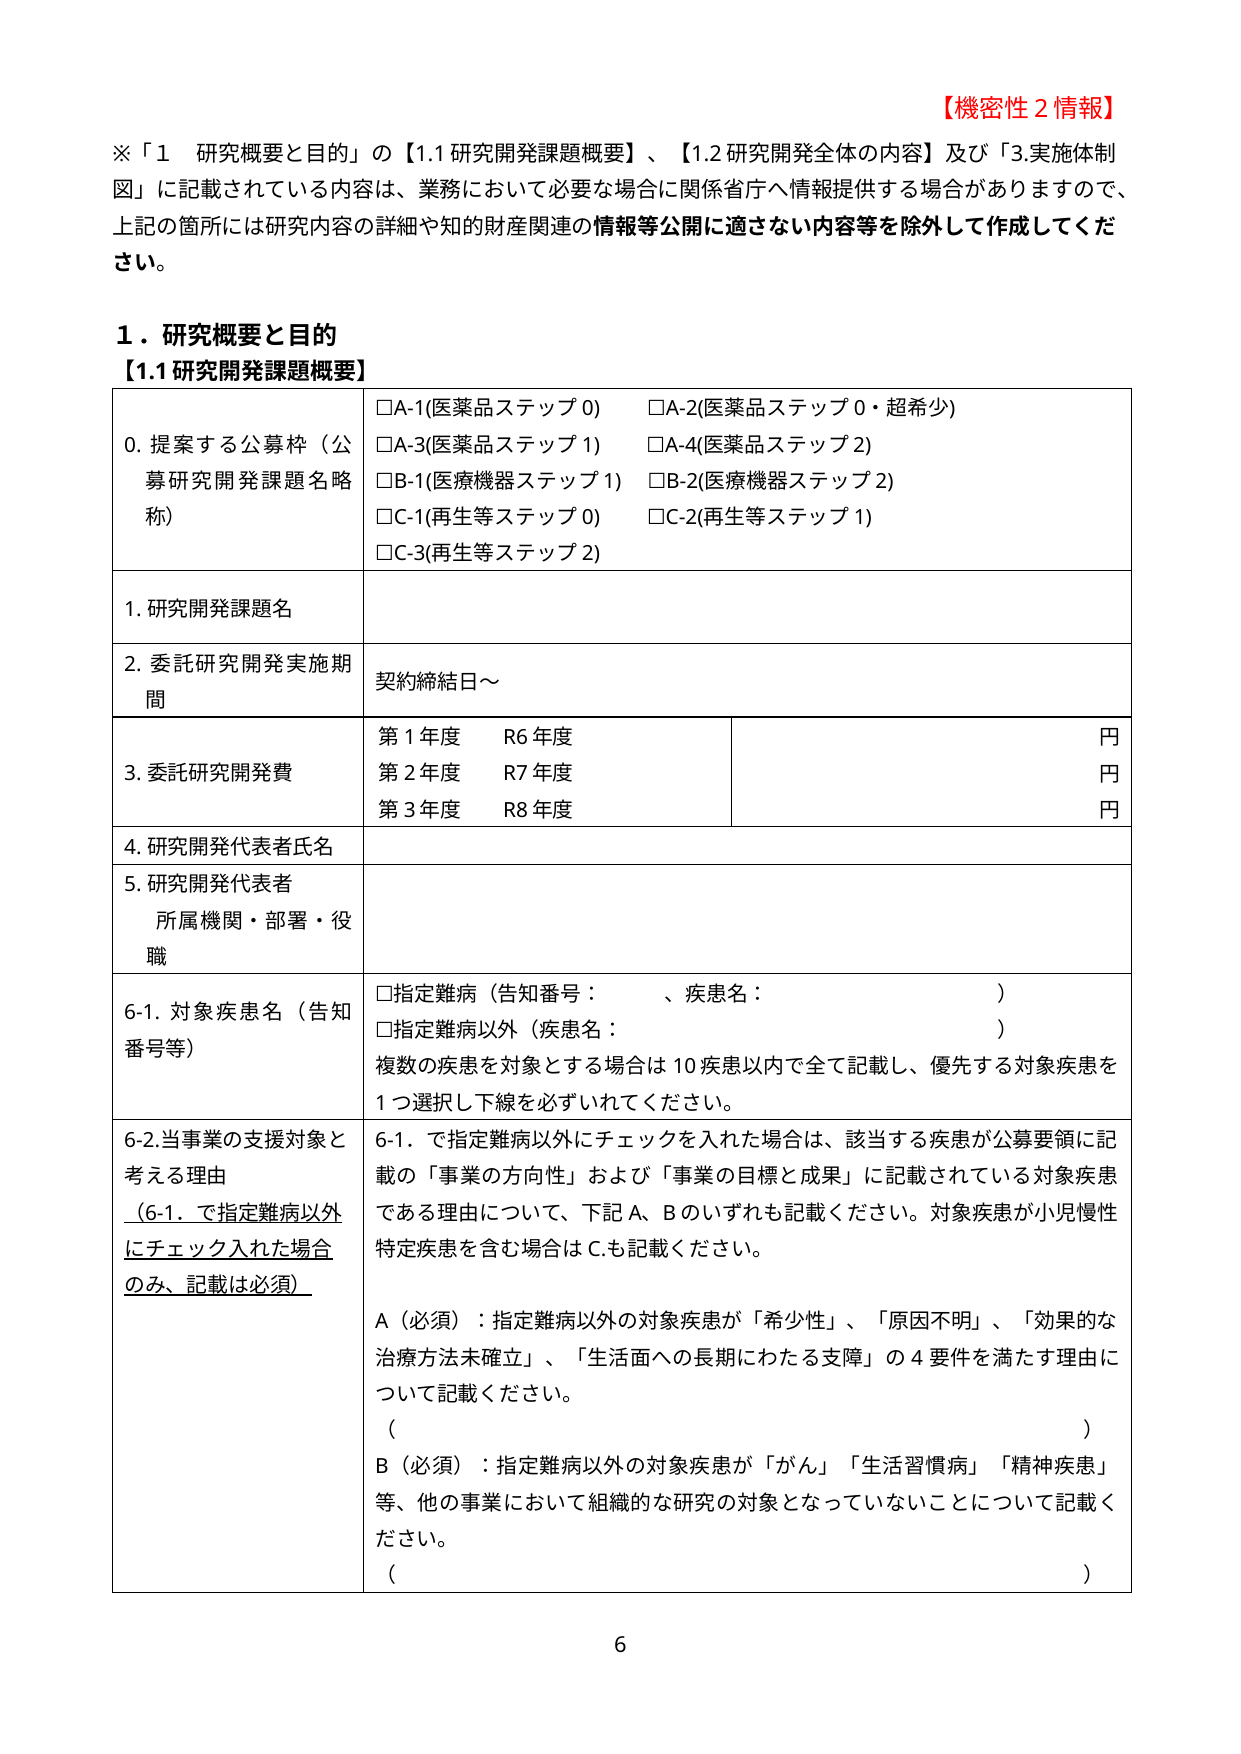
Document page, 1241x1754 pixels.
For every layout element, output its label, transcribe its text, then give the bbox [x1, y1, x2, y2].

subtitle １．研究概要と目的 [112, 315, 1128, 351]
table_cell 3. 委託研究開発費 [113, 718, 363, 826]
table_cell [113, 1120, 363, 1592]
table_cell 1. 研究開発課題名 [113, 571, 363, 643]
subtitle 【1.1研究開発課題概要】 [112, 351, 1128, 388]
text ※「１ 研究概要と目的」の【1.1研究開発課題概要】、【1.2研究開発全体の内容】及び「3.実施体制図」に記載されている内容は、業務において必要な場合に関係省庁へ情報提供する場合がありますので、上記の箇所には研究内容の詳細や知的財産関連の情報等公開に適さない内容等を除外して作成してください。 [112, 134, 1128, 279]
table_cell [364, 1120, 1131, 1592]
table_header 0. 提案する公募枠（公募研究開発課題名略称） [113, 389, 363, 570]
table_cell [364, 865, 1131, 973]
table_cell 第1年度 R6年度 第2年度 R7年度 第3年度 R8年度 [364, 718, 731, 826]
table_cell 6-1. 対象疾患名（告知番号等） [113, 974, 363, 1119]
table_cell 5. 研究開発代表者 所属機関・部署・役職 [113, 865, 363, 973]
table_cell 指定難病（告知番号： 、疾患名： ） 指定難病以外（疾患名： ） 複数の疾患を対象とする場合は10疾患以内で全て記載し、優先する対象疾患を1つ選択し下線を必ずいれてください。 [364, 974, 1131, 1119]
table_cell 円 円 円 [732, 718, 1131, 826]
table_cell 契約締結日～ [364, 644, 1131, 716]
table_cell [364, 827, 1131, 863]
table_cell 4. 研究開発代表者氏名 [113, 827, 363, 863]
table_cell [364, 571, 1131, 643]
table_cell 2. 委託研究開発実施期間 [113, 644, 363, 716]
table_header A-1(医薬品ステップ0) A-2(医薬品ステップ0・超希少) A-3(医薬品ステップ1) A-4(医薬品ステップ2) B-1(医療機器ステップ1) B-2(医療機器ステップ2) C-1(再生等ステップ0) C-2(再生等ステップ1) C-3(再生等ステップ2) [364, 389, 1131, 570]
